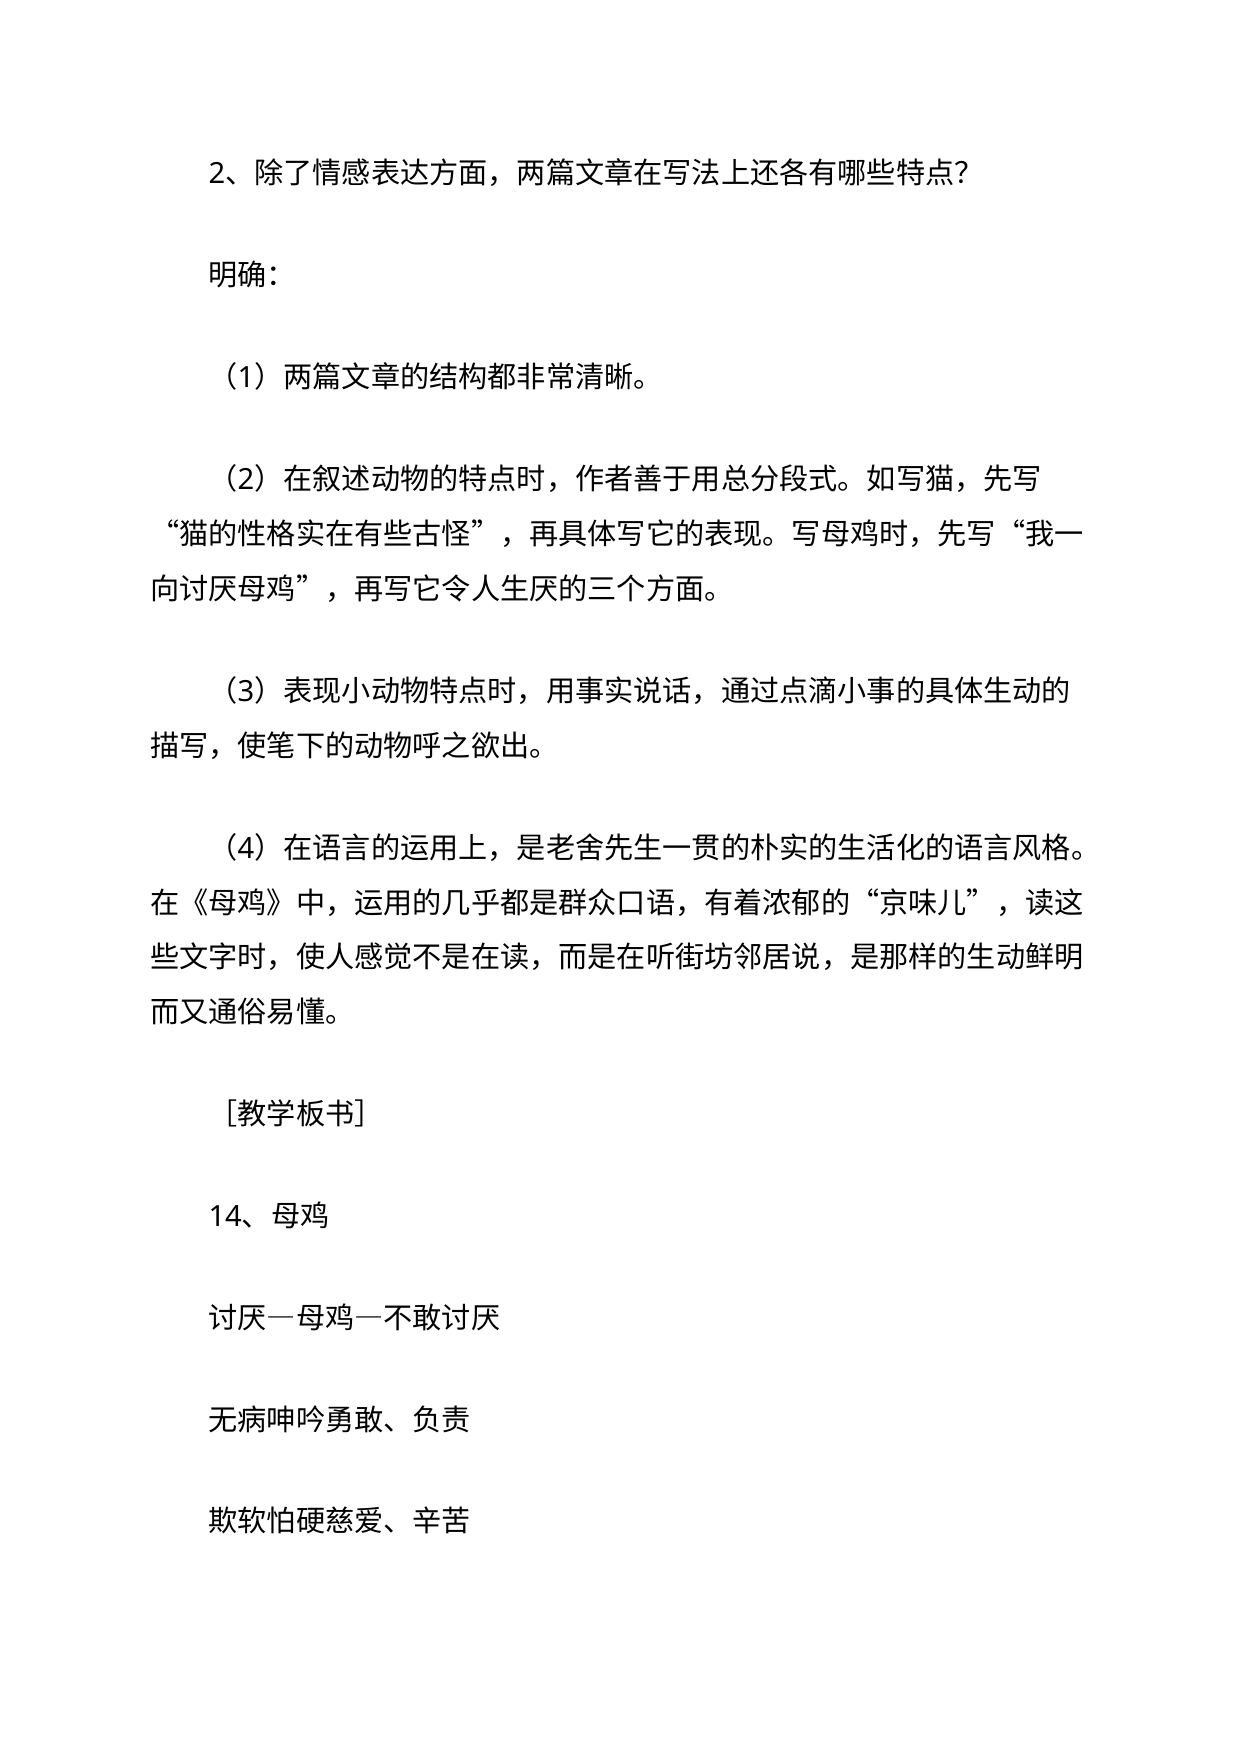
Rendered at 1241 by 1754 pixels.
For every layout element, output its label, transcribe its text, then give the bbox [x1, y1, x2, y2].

text 无病呻吟勇敢、负责 [150, 1396, 1090, 1438]
text （2）在叙述动物的特点时，作者善于用总分段式。如写猫，先写“猫的性格实在有些古怪”，再具体写它的表现。写母鸡时，先写“我一向讨厌母鸡”，再写它令人生厌的三个方面。 [150, 456, 1090, 608]
text （3）表现小动物特点时，用事实说话，通过点滴小事的具体生动的描写，使笔下的动物呼之欲出。 [150, 667, 1090, 765]
text （1）两篇文章的结构都非常清晰。 [150, 354, 1090, 396]
text ［教学板书］ [150, 1091, 1090, 1133]
text （4）在语言的运用上，是老舍先生一贯的朴实的生活化的语言风格。在《母鸡》中，运用的几乎都是群众口语，有着浓郁的“京味儿”，读这些文字时，使人感觉不是在读，而是在听街坊邻居说，是那样的生动鲜明而又通俗易懂。 [150, 824, 1090, 1031]
text 讨厌—母鸡—不敢讨厌 [150, 1294, 1090, 1337]
text 欺软怕硬慈爱、辛苦 [150, 1498, 1090, 1540]
text 14、母鸡 [150, 1192, 1090, 1235]
text 明确： [150, 252, 1090, 294]
text 2、除了情感表达方面，两篇文章在写法上还各有哪些特点？ [150, 150, 1090, 192]
